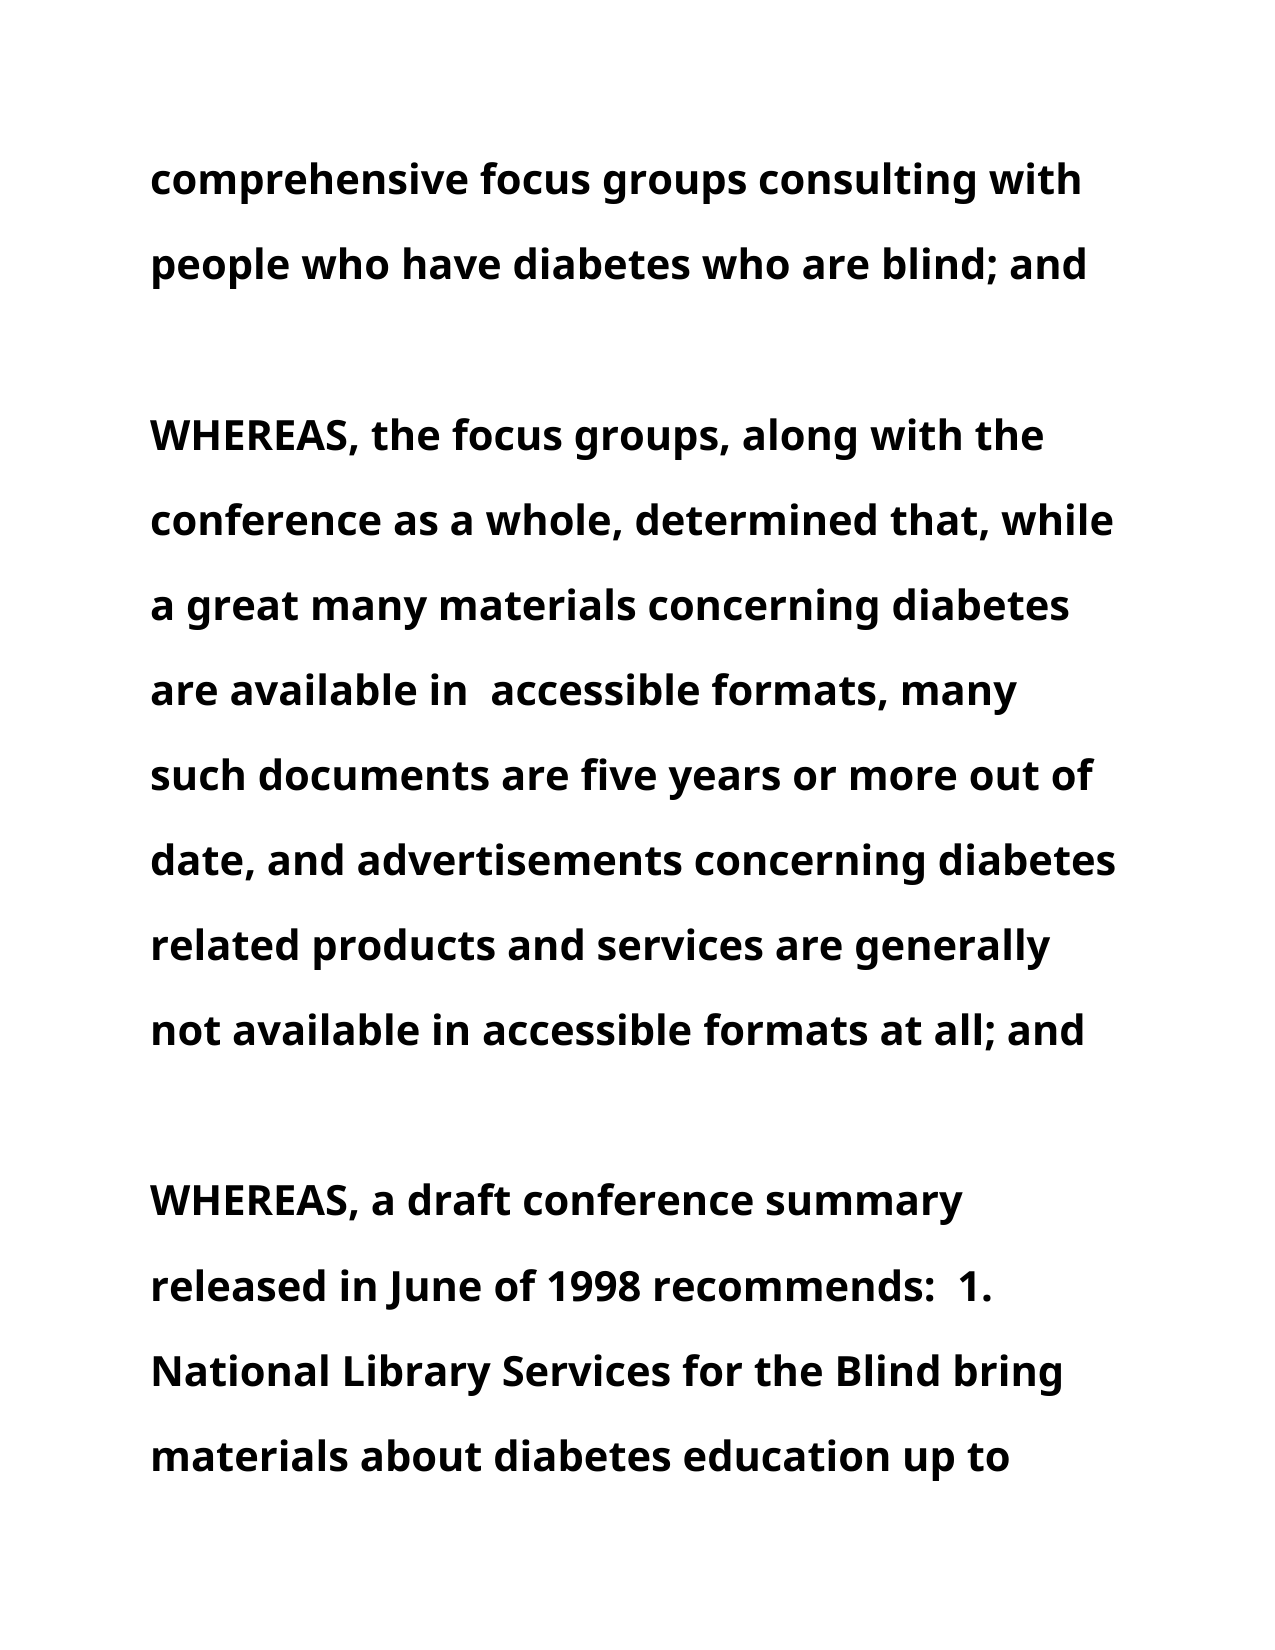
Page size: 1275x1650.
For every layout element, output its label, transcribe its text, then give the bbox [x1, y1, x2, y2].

text WHEREAS, the focus groups, along with the conference as a whole, determined that, while a great many materials concerning diabetes are available in accessible formats, many such documents are five years or more out of date, and advertisements concerning diabetes related products and services are generally not available in accessible formats at all; and [150, 405, 1125, 1058]
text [150, 1171, 1125, 1483]
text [150, 150, 1125, 292]
